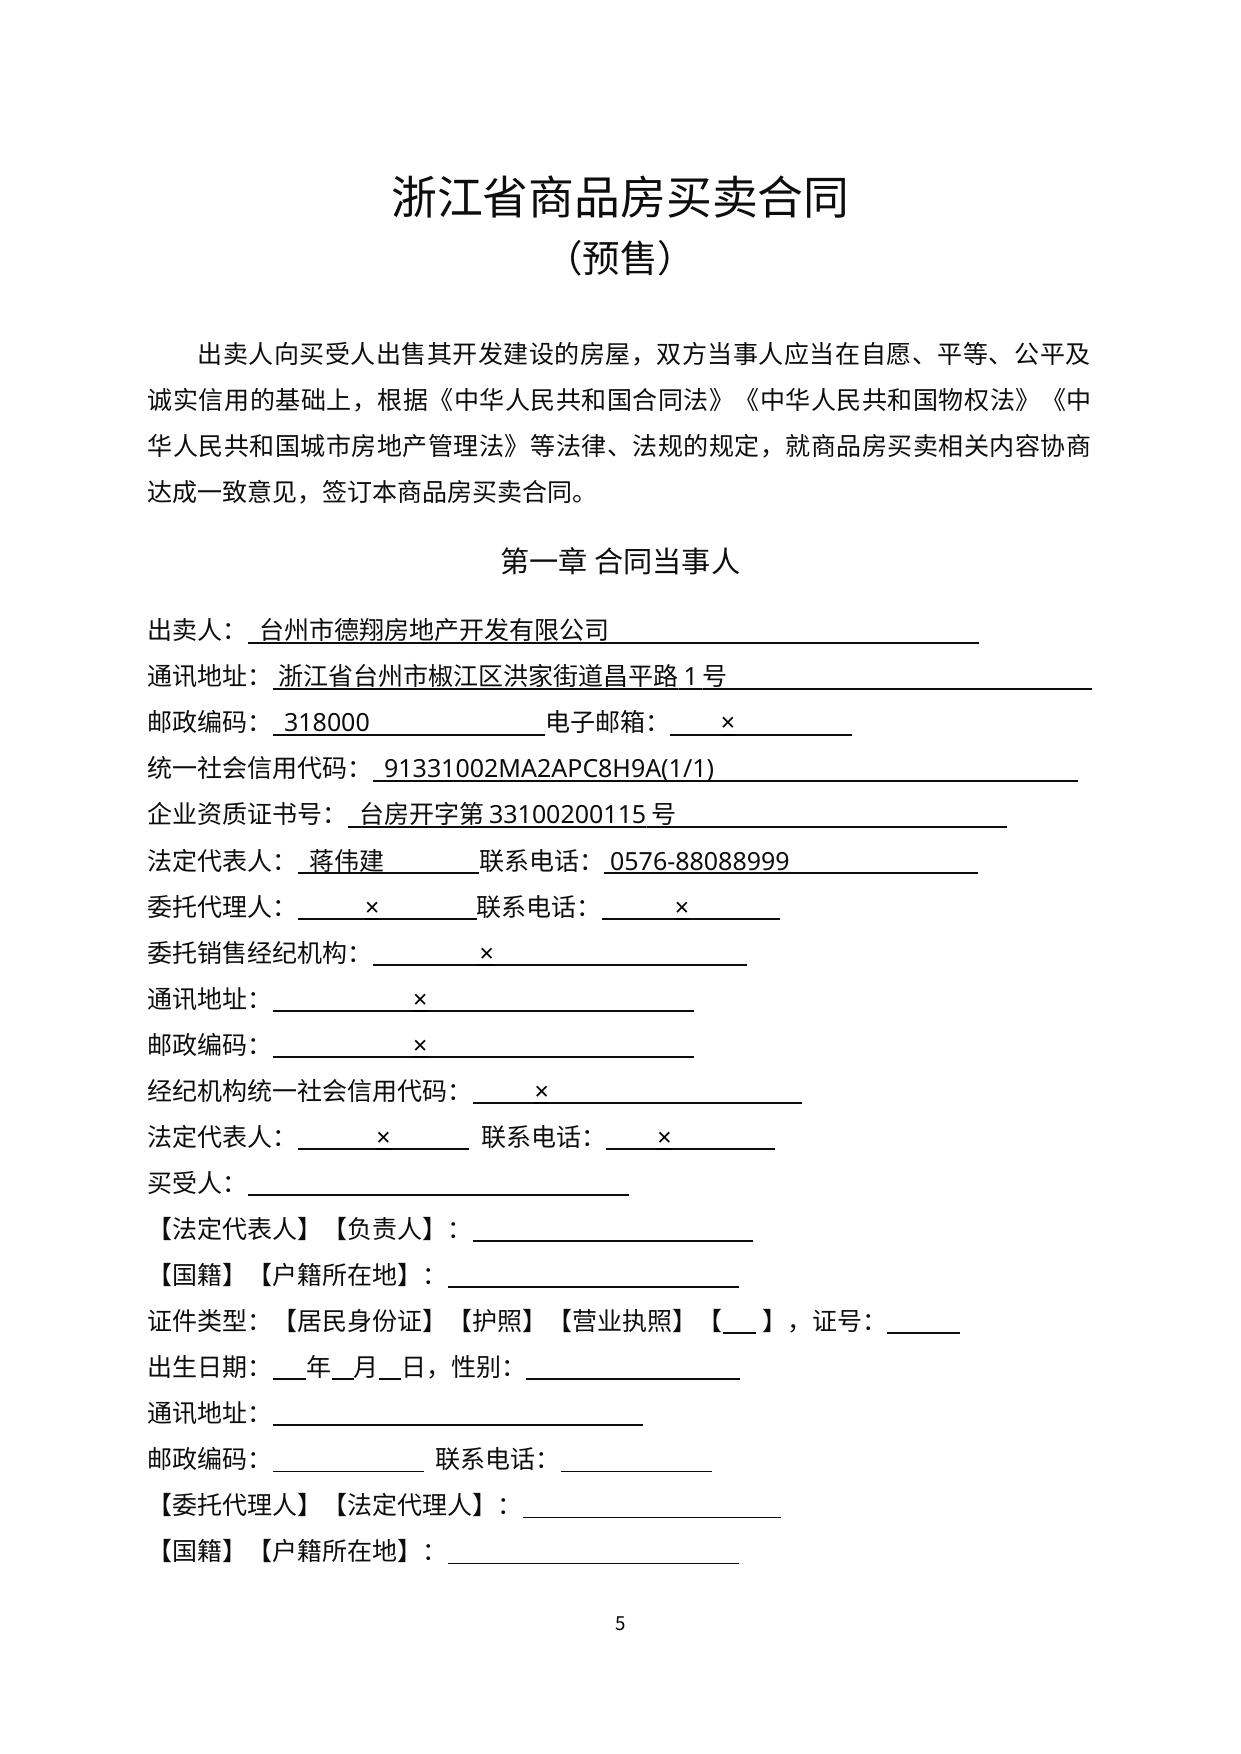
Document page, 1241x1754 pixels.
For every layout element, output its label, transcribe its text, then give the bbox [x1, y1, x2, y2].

text 通讯地址： × [148, 974, 1092, 1020]
text 法定代表人： 蒋伟建 联系电话： 0576-88088999 [148, 836, 1092, 882]
text 出卖人： 台州市德翔房地产开发有限公司 [148, 606, 1092, 652]
text 统一社会信用代码： 91331002MA2APC8H9A(1/1) [148, 744, 1092, 790]
text 法定代表人： × 联系电话： × [148, 1112, 1092, 1158]
text 邮政编码： 318000 电子邮箱： × [148, 698, 1092, 744]
text 邮政编码： × [148, 1020, 1092, 1066]
text 【委托代理人】【法定代理人】： [148, 1481, 1092, 1527]
text 企业资质证书号： 台房开字第33100200115号 [148, 790, 1092, 836]
text 买受人： [148, 1158, 1092, 1204]
text 出生日期： 年 月 日，性别： [148, 1343, 1092, 1389]
text 证件类型：【居民身份证】【护照】【营业执照】【 】，证号： [148, 1297, 1092, 1343]
text 经纪机构统一社会信用代码： × [148, 1066, 1092, 1112]
text 【法定代表人】【负责人】： [148, 1204, 1092, 1251]
text 【国籍】【户籍所在地】： [148, 1527, 1092, 1573]
text 通讯地址： 浙江省台州市椒江区洪家街道昌平路1号 [148, 652, 1092, 698]
text 出卖人向买受人出售其开发建设的房屋，双方当事人应当在自愿、平等、公平及诚实信用的基础上，根据《中华人民共和国合同法》《中华人民共和国物权法》《中华人民共和国城市房地产管理法》等法律、法规的规定，就商品房买卖相关内容协商达成一致意见，签订本商品房买卖合同。 [148, 330, 1092, 514]
text 浙江省商品房买卖合同 [148, 160, 1092, 229]
text 委托代理人： × 联系电话： × [148, 882, 1092, 928]
text 委托销售经纪机构： × [148, 928, 1092, 974]
text 邮政编码： 联系电话： [148, 1435, 1092, 1481]
text 【国籍】【户籍所在地】： [148, 1251, 1092, 1297]
text （预售） [148, 229, 1092, 284]
text 第一章 合同当事人 [148, 537, 1092, 583]
text 通讯地址： [148, 1389, 1092, 1435]
